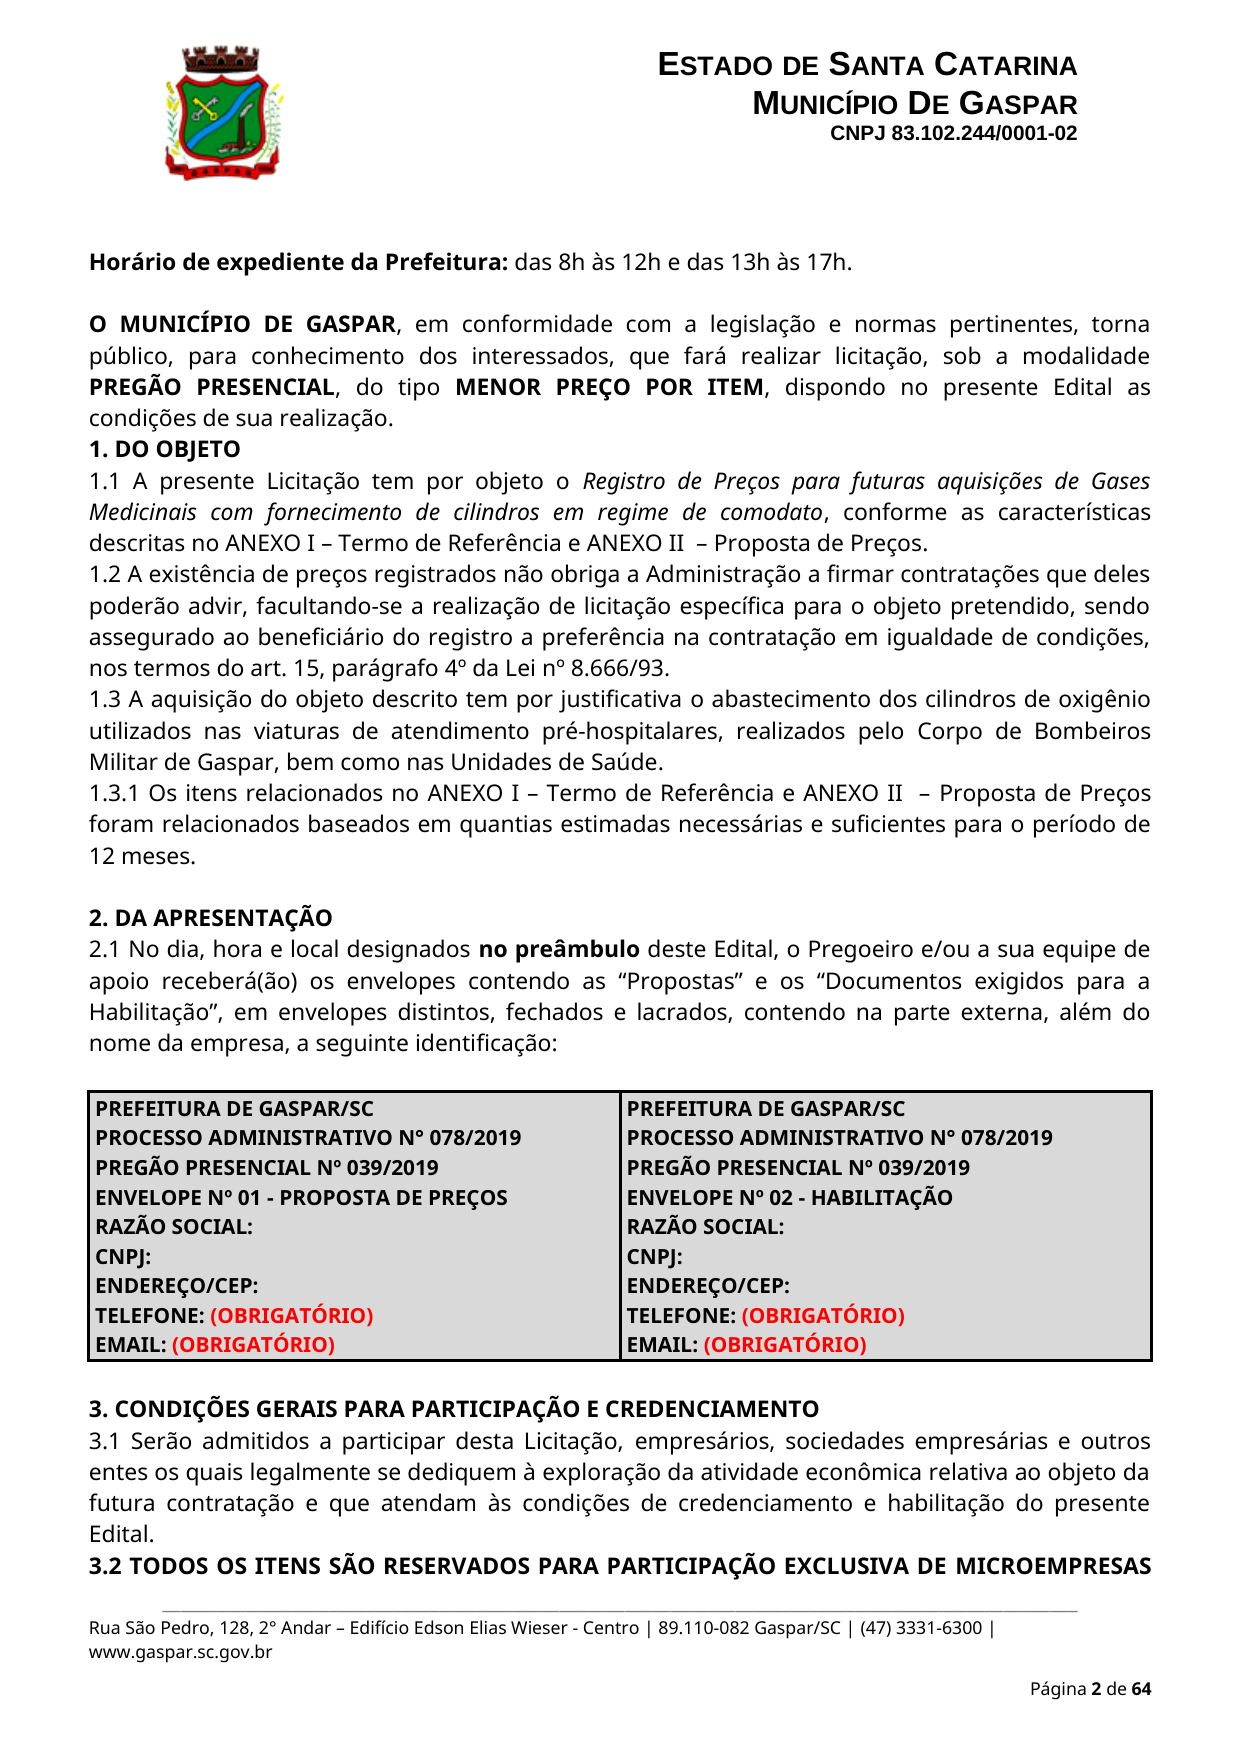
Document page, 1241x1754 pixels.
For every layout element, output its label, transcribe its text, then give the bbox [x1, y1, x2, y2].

text 2. DA APRESENTAÇÃO [89, 902, 1152, 933]
picture [162, 44, 289, 183]
text 1.3 A aquisição do objeto descrito tem por justificativa o abastecimento dos cilindros de oxigênio utilizados nas viaturas de atendimento pré-hospitalares, realizados pelo Corpo de Bombeiros Militar de Gaspar, bem como nas Unidades de Saúde. [89, 683, 1152, 777]
text O MUNICÍPIO DE GASPAR, em conformidade com a legislação e normas pertinentes, torna público, para conhecimento dos interessados, que fará realizar licitação, sob a modalidade PREGÃO PRESENCIAL, do tipo MENOR PREÇO POR ITEM, dispondo no presente Edital as condições de sua realização. [89, 308, 1152, 433]
text 1. DO OBJETO [89, 433, 1152, 464]
table_header PREFEITURA DE GASPAR/SC PROCESSO ADMINISTRATIVO N° 078/2019 PREGÃO PRESENCIAL Nº 039/2019 ENVELOPE Nº 01 - PROPOSTA DE PREÇOS RAZÃO SOCIAL: CNPJ: ENDEREÇO/CEP: TELEFONE: (OBRIGATÓRIO) EMAIL: (OBRIGATÓRIO) [90, 1093, 619, 1359]
text 3.1 Serão admitidos a participar desta Licitação, empresários, sociedades empresárias e outros entes os quais legalmente se dediquem à exploração da atividade econômica relativa ao objeto da futura contratação e que atendam às condições de credenciamento e habilitação do presente Edital. [89, 1424, 1152, 1549]
text 1.1 A presente Licitação tem por objeto o Registro de Preços para futuras aquisições de Gases Medicinais com fornecimento de cilindros em regime de comodato, conforme as características descritas no ANEXO I – Termo de Referência e ANEXO II – Proposta de Preços. [89, 464, 1152, 558]
text 1.3.1 Os itens relacionados no ANEXO I – Termo de Referência e ANEXO II – Proposta de Preços foram relacionados baseados em quantias estimadas necessárias e suficientes para o período de 12 meses. [89, 777, 1152, 871]
text 1.2 A existência de preços registrados não obriga a Administração a firmar contratações que deles poderão advir, facultando-se a realização de licitação específica para o objeto pretendido, sendo assegurado ao beneficiário do registro a preferência na contratação em igualdade de condições, nos termos do art. 15, parágrafo 4º da Lei nº 8.666/93. [89, 558, 1152, 683]
text 2.1 No dia, hora e local designados no preâmbulo deste Edital, o Pregoeiro e/ou a sua equipe de apoio receberá(ão) os envelopes contendo as “Propostas” e os “Documentos exigidos para a Habilitação”, em envelopes distintos, fechados e lacrados, contendo na parte externa, além do nome da empresa, a seguinte identificação: [89, 933, 1152, 1058]
text 3. CONDIÇÕES GERAIS PARA PARTICIPAÇÃO E CREDENCIAMENTO [89, 1393, 1152, 1424]
text Horário de expediente da Prefeitura: das 8h às 12h e das 13h às 17h. [89, 246, 1152, 277]
table_header PREFEITURA DE GASPAR/SC PROCESSO ADMINISTRATIVO N° 078/2019 PREGÃO PRESENCIAL Nº 039/2019 ENVELOPE Nº 02 - HABILITAÇÃO RAZÃO SOCIAL: CNPJ: ENDEREÇO/CEP: TELEFONE: (OBRIGATÓRIO) EMAIL: (OBRIGATÓRIO) [622, 1093, 1150, 1359]
